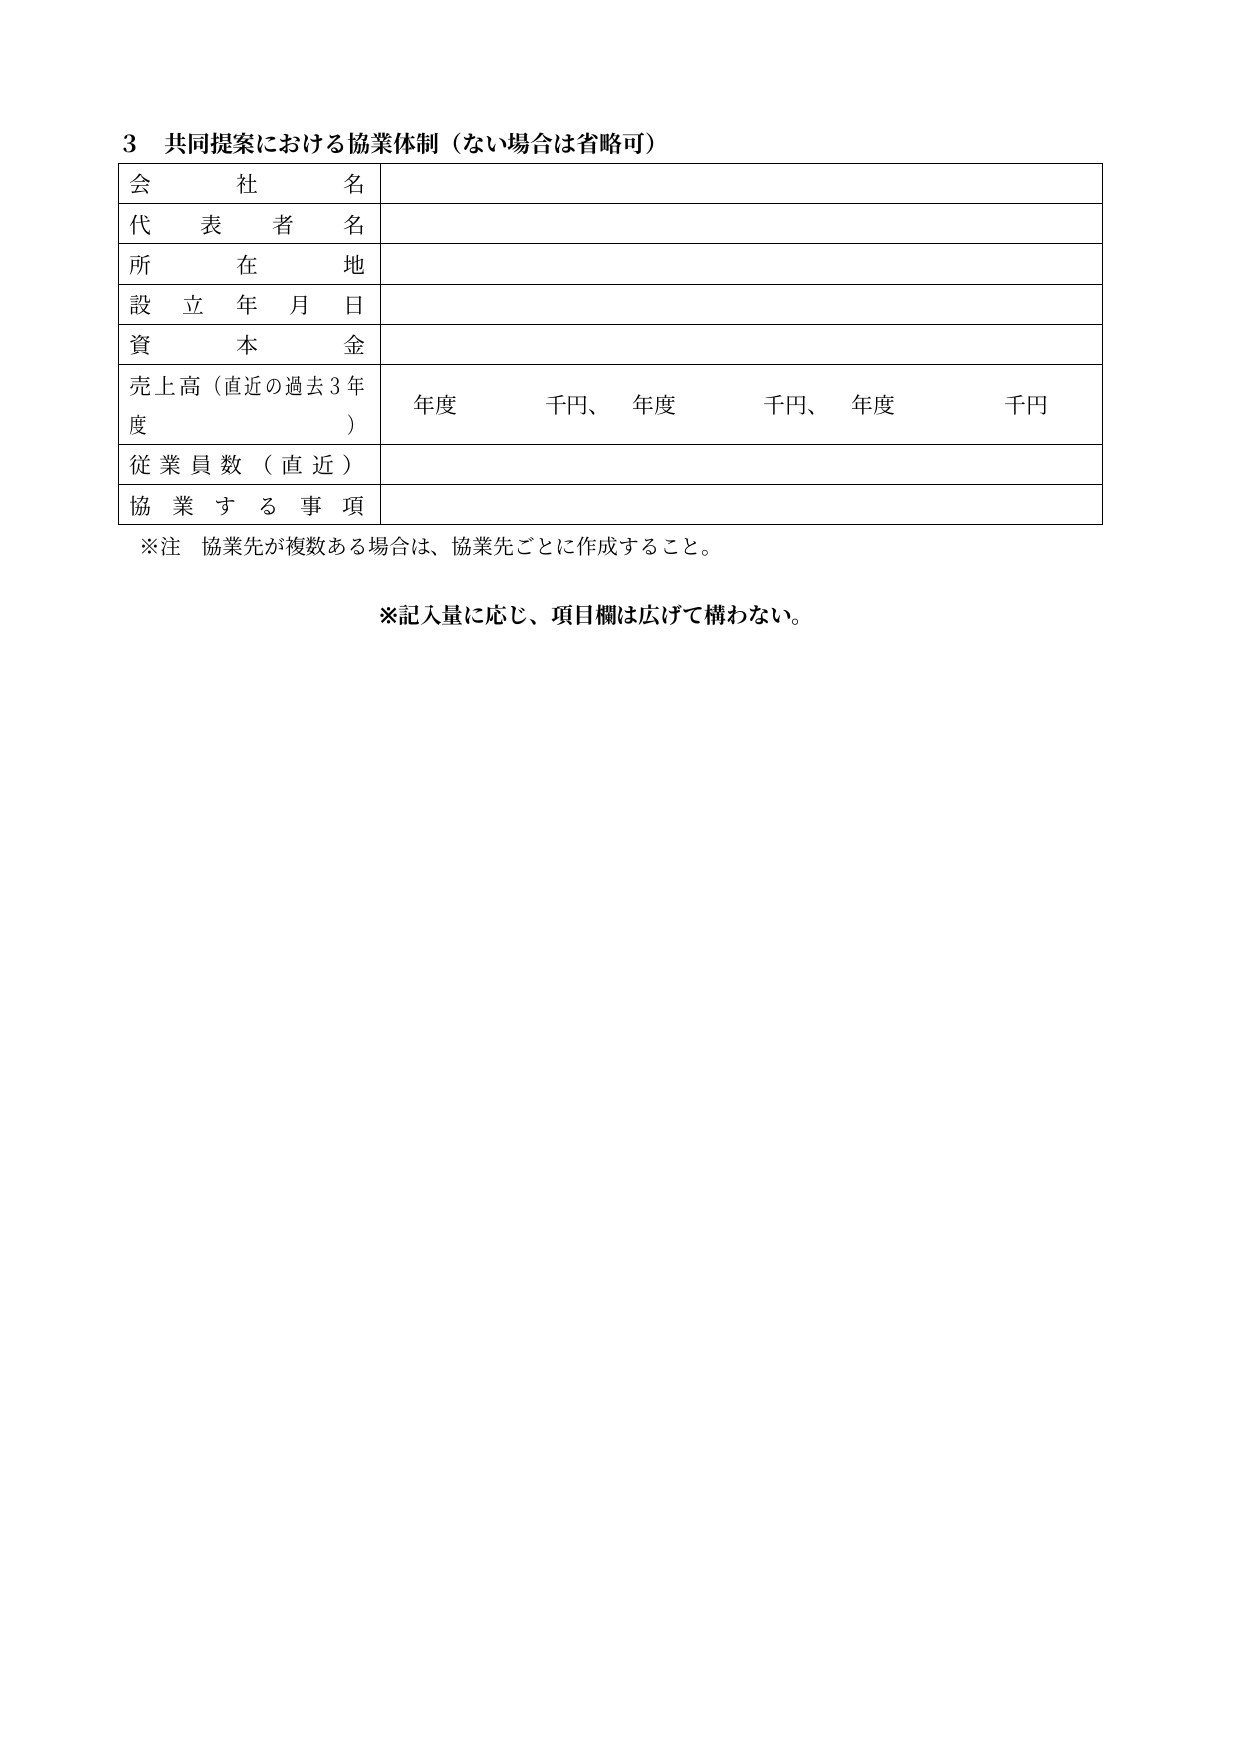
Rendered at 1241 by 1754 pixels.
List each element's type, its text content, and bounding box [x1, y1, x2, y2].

table_cell [381, 244, 1102, 283]
table_cell 年度 千円、 年度 千円、 年度 千円 [381, 365, 1102, 444]
table_cell 売上高（直近の過去３年度） [119, 365, 380, 444]
table_header [381, 164, 1102, 203]
table_cell [381, 204, 1102, 243]
table_header 会社名 [119, 164, 380, 203]
table_cell 協業する事項 [119, 485, 380, 524]
table_cell 従業員数（直近） [119, 445, 380, 484]
table_cell 資本金 [119, 325, 380, 364]
table_cell [381, 485, 1102, 524]
text ３ 共同提案における協業体制（ない場合は省略可） [118, 123, 1118, 163]
table_cell 代表者名 [119, 204, 380, 243]
table_cell [381, 325, 1102, 364]
table_cell [381, 445, 1102, 484]
text ※注 協業先が複数ある場合は、協業先ごとに作成すること。 [118, 525, 1118, 565]
table_cell 所在地 [119, 244, 380, 283]
table_cell 設立年月日 [119, 285, 380, 324]
table_cell [381, 285, 1102, 324]
